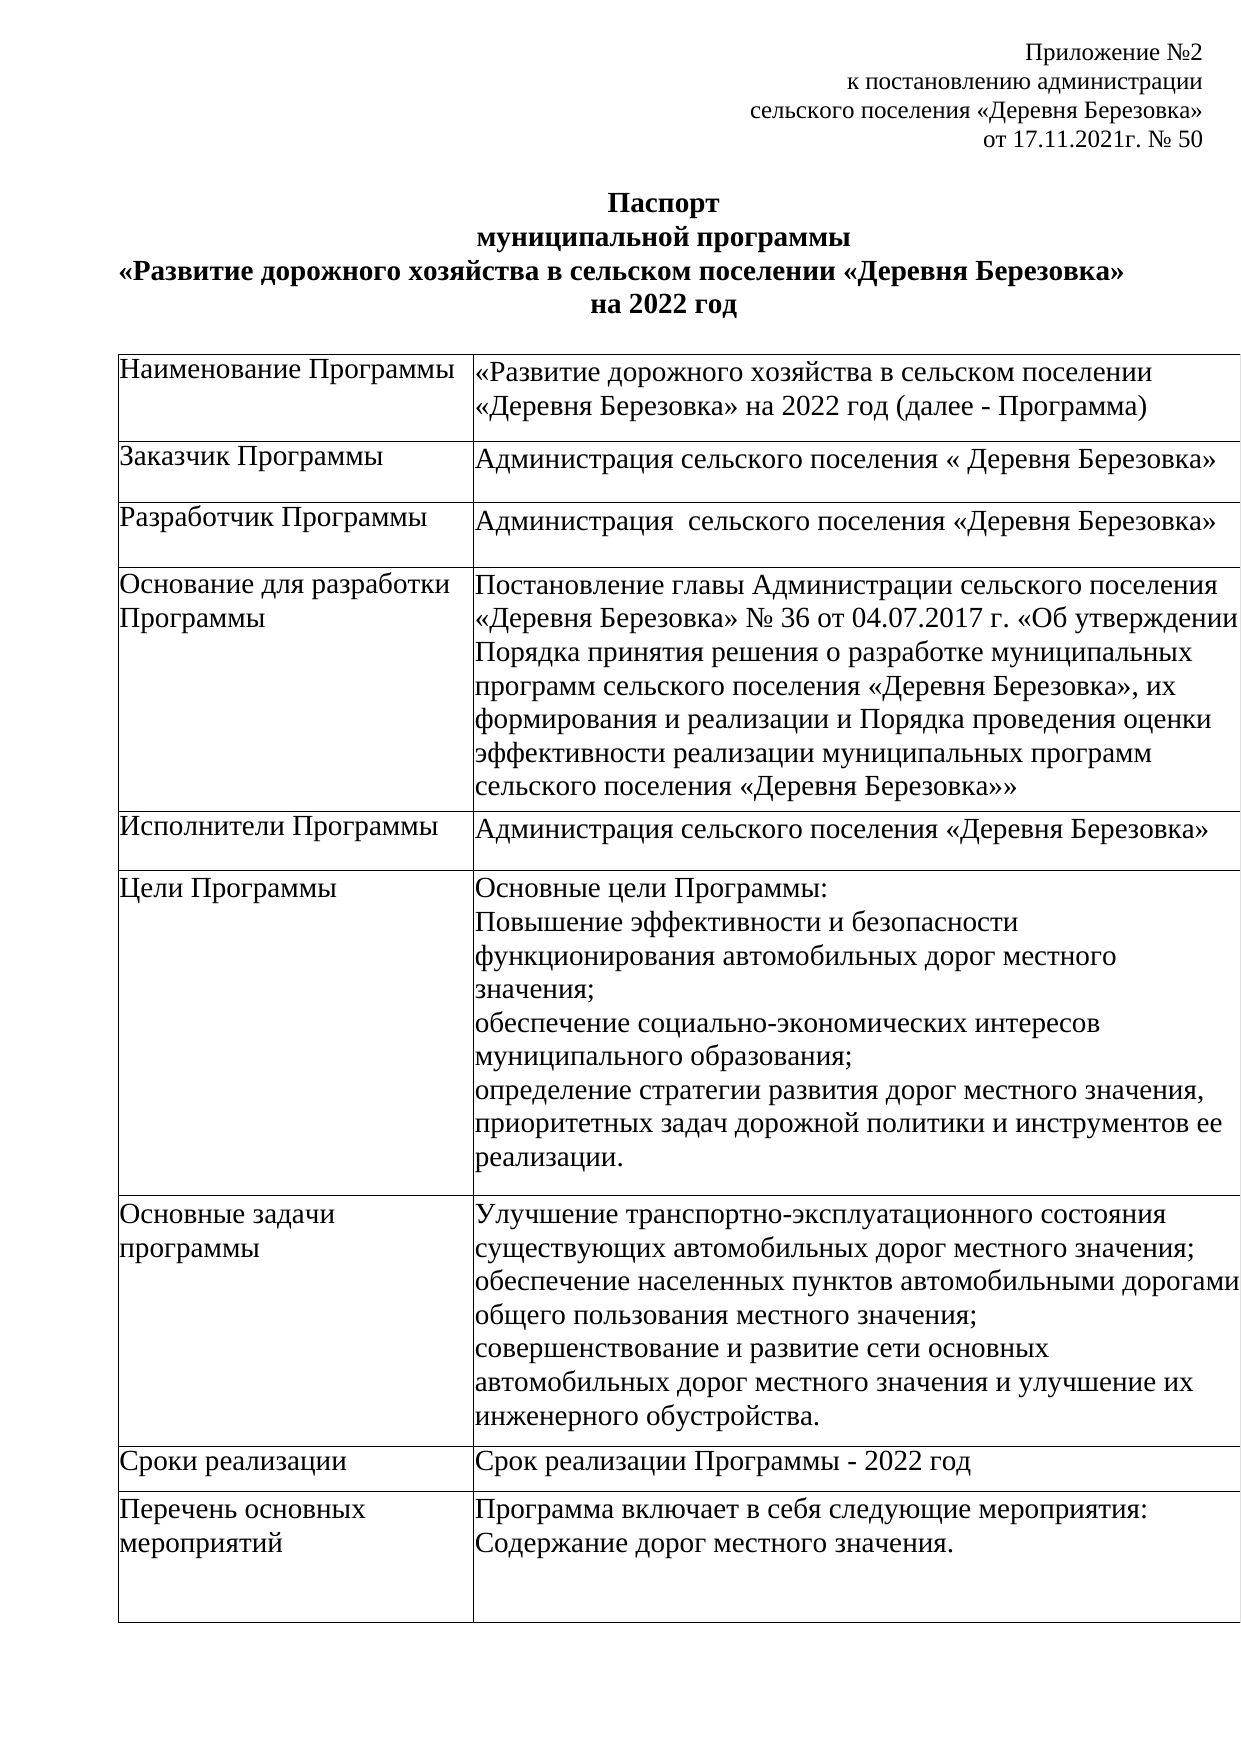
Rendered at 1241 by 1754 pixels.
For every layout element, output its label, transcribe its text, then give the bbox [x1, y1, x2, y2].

text Паспорт [124, 186, 1203, 219]
table_cell Основные задачи программы [119, 1196, 473, 1446]
table_cell Администрация сельского поселения «Деревня Березовка» [474, 503, 1240, 567]
table_header Наименование Программы [119, 355, 473, 441]
text Приложение №2 [118, 37, 1203, 66]
table_cell Основание для разработки Программы [119, 568, 473, 811]
table_cell Программа включает в себя следующие мероприятия: Содержание дорог местного значения. [474, 1492, 1240, 1622]
table_cell Администрация сельского поселения «Деревня Березовка» [474, 812, 1240, 870]
table_cell Улучшение транспортно-эксплуатационного состояния существующих автомобильных дорог местного значения; обеспечение населенных пунктов автомобильными дорогами общего пользования местного значения; совершенствование и развитие сети основных автомобильных дорог местного значения и улучшение их инженерного обустройства. [474, 1196, 1240, 1446]
text «Развитие дорожного хозяйства в сельском поселении «Деревня Березовка» [118, 253, 1203, 287]
table_cell Администрация сельского поселения « Деревня Березовка» [474, 442, 1240, 502]
table_cell Перечень основных мероприятий [119, 1492, 473, 1622]
table_cell Сроки реализации [119, 1447, 473, 1491]
text сельского поселения «Деревня Березовка» [118, 95, 1203, 124]
table_cell Заказчик Программы [119, 442, 473, 502]
table_header «Развитие дорожного хозяйства в сельском поселении «Деревня Березовка» на 2022 год (далее - Программа) [474, 355, 1240, 441]
table_cell Срок реализации Программы - 2022 год [474, 1447, 1240, 1491]
text к постановлению администрации [118, 66, 1203, 95]
text на 2022 год [124, 287, 1203, 320]
table_cell Исполнители Программы [119, 812, 473, 870]
table_cell Постановление главы Администрации сельского поселения «Деревня Березовка» № 36 от 04.07.2017 г. «Об утверждении Порядка принятия решения о разработке муниципальных программ сельского поселения «Деревня Березовка», их формирования и реализации и Порядка проведения оценки эффективности реализации муниципальных программ сельского поселения «Деревня Березовка»» [474, 568, 1240, 811]
table_cell Основные цели Программы: Повышение эффективности и безопасности функционирования автомобильных дорог местного значения; обеспечение социально-экономических интересов муниципального образования; определение стратегии развития дорог местного значения, приоритетных задач дорожной политики и инструментов ее реализации. [474, 871, 1240, 1195]
text муниципальной программы [124, 219, 1203, 253]
text от 17.11.2021г. № 50 [118, 124, 1203, 152]
table_cell Цели Программы [119, 871, 473, 1195]
table_cell Разработчик Программы [119, 503, 473, 567]
